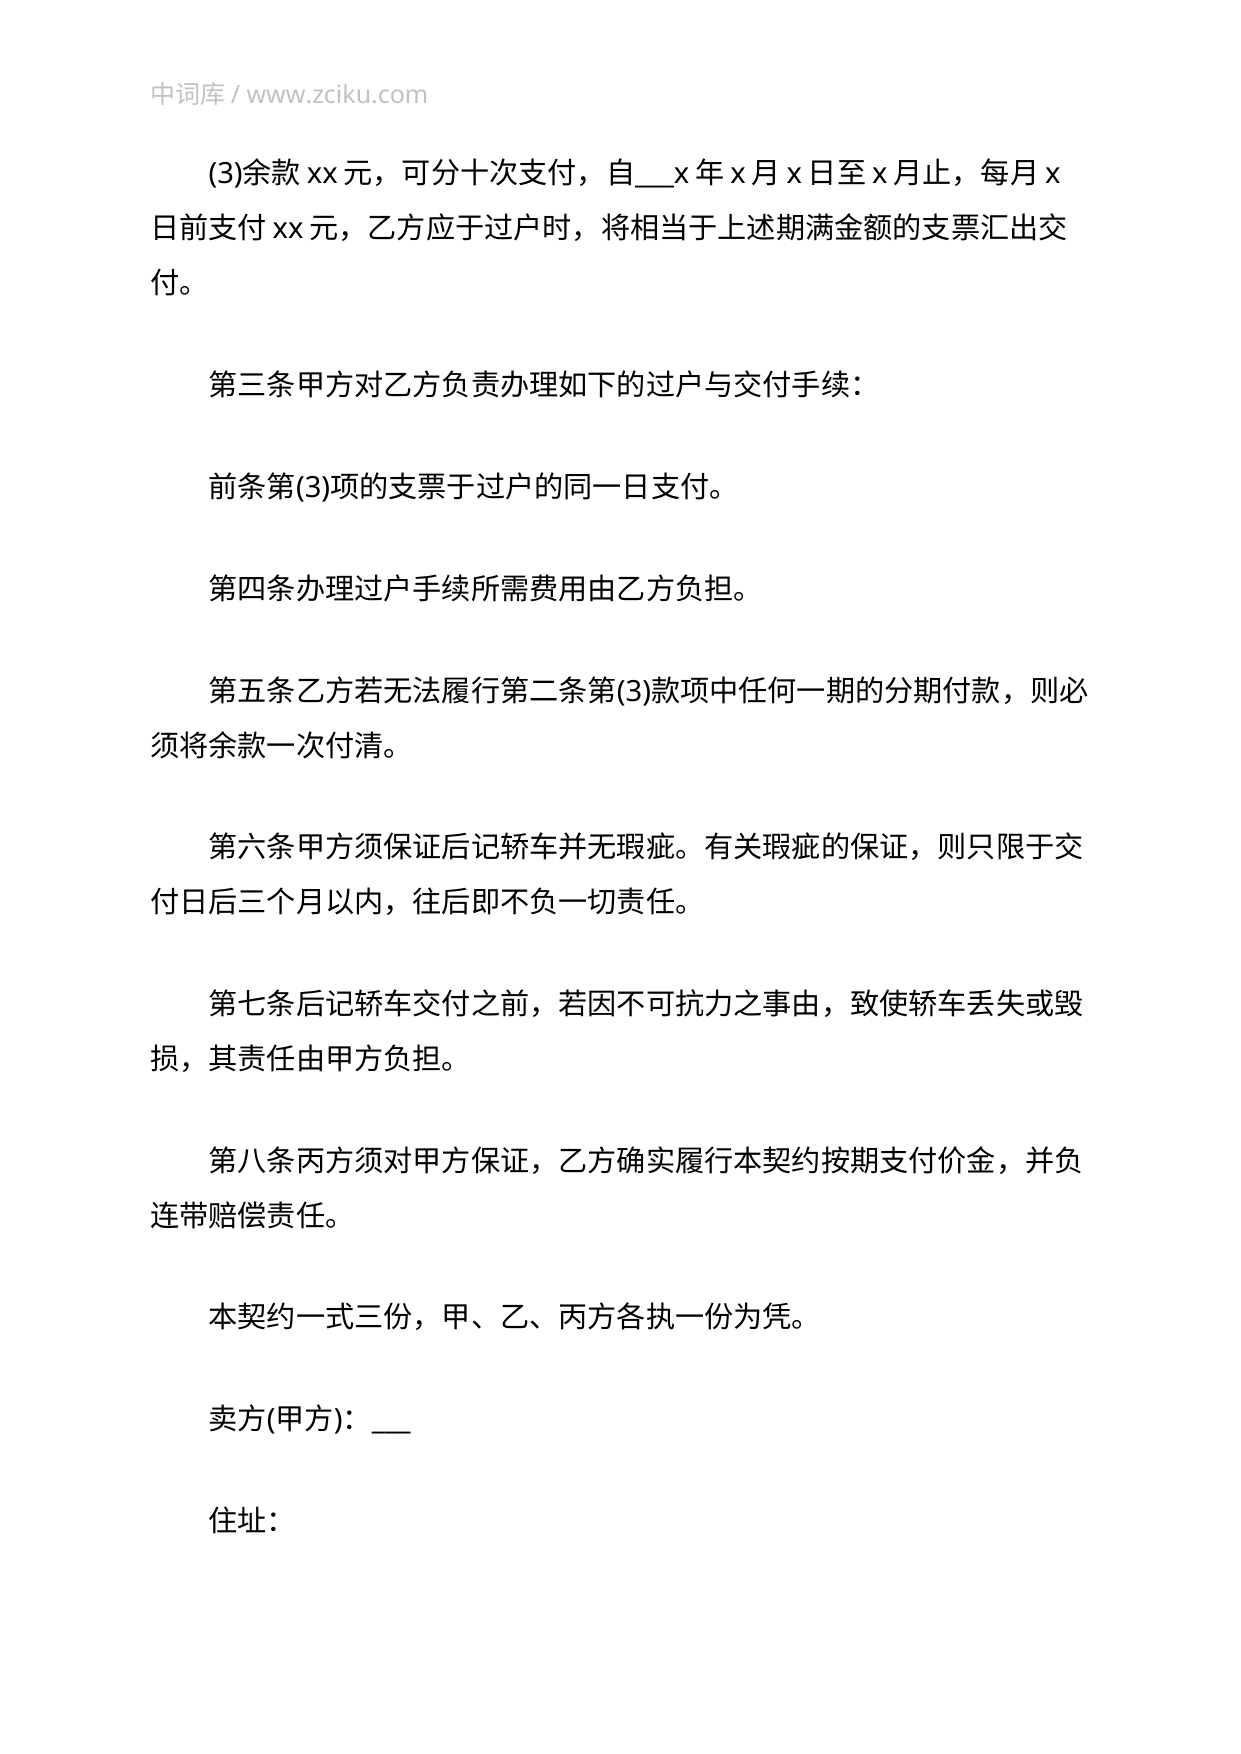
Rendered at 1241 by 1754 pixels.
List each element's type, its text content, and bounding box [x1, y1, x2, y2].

text 本契约一式三份，甲、乙、丙方各执一份为凭。 [150, 1294, 1090, 1336]
text 第六条甲方须保证后记轿车并无瑕疵。有关瑕疵的保证，则只限于交付日后三个月以内，往后即不负一切责任。 [150, 824, 1090, 921]
text 前条第(3)项的支票于过户的同一日支付。 [150, 463, 1090, 506]
text 卖方(甲方)：___ [150, 1396, 1090, 1438]
text 第四条办理过户手续所需费用由乙方负担。 [150, 566, 1090, 608]
text 住址： [150, 1498, 1090, 1540]
text 第五条乙方若无法履行第二条第(3)款项中任何一期的分期付款，则必须将余款一次付清。 [150, 667, 1090, 764]
text 第三条甲方对乙方负责办理如下的过户与交付手续： [150, 362, 1090, 404]
text (3)余款xx元，可分十次支付，自___x年x月x日至x月止，每月x日前支付xx元，乙方应于过户时，将相当于上述期满金额的支票汇出交付。 [150, 150, 1090, 302]
text 第八条丙方须对甲方保证，乙方确实履行本契约按期支付价金，并负连带赔偿责任。 [150, 1137, 1090, 1234]
text 第七条后记轿车交付之前，若因不可抗力之事由，致使轿车丢失或毁损，其责任由甲方负担。 [150, 981, 1090, 1078]
